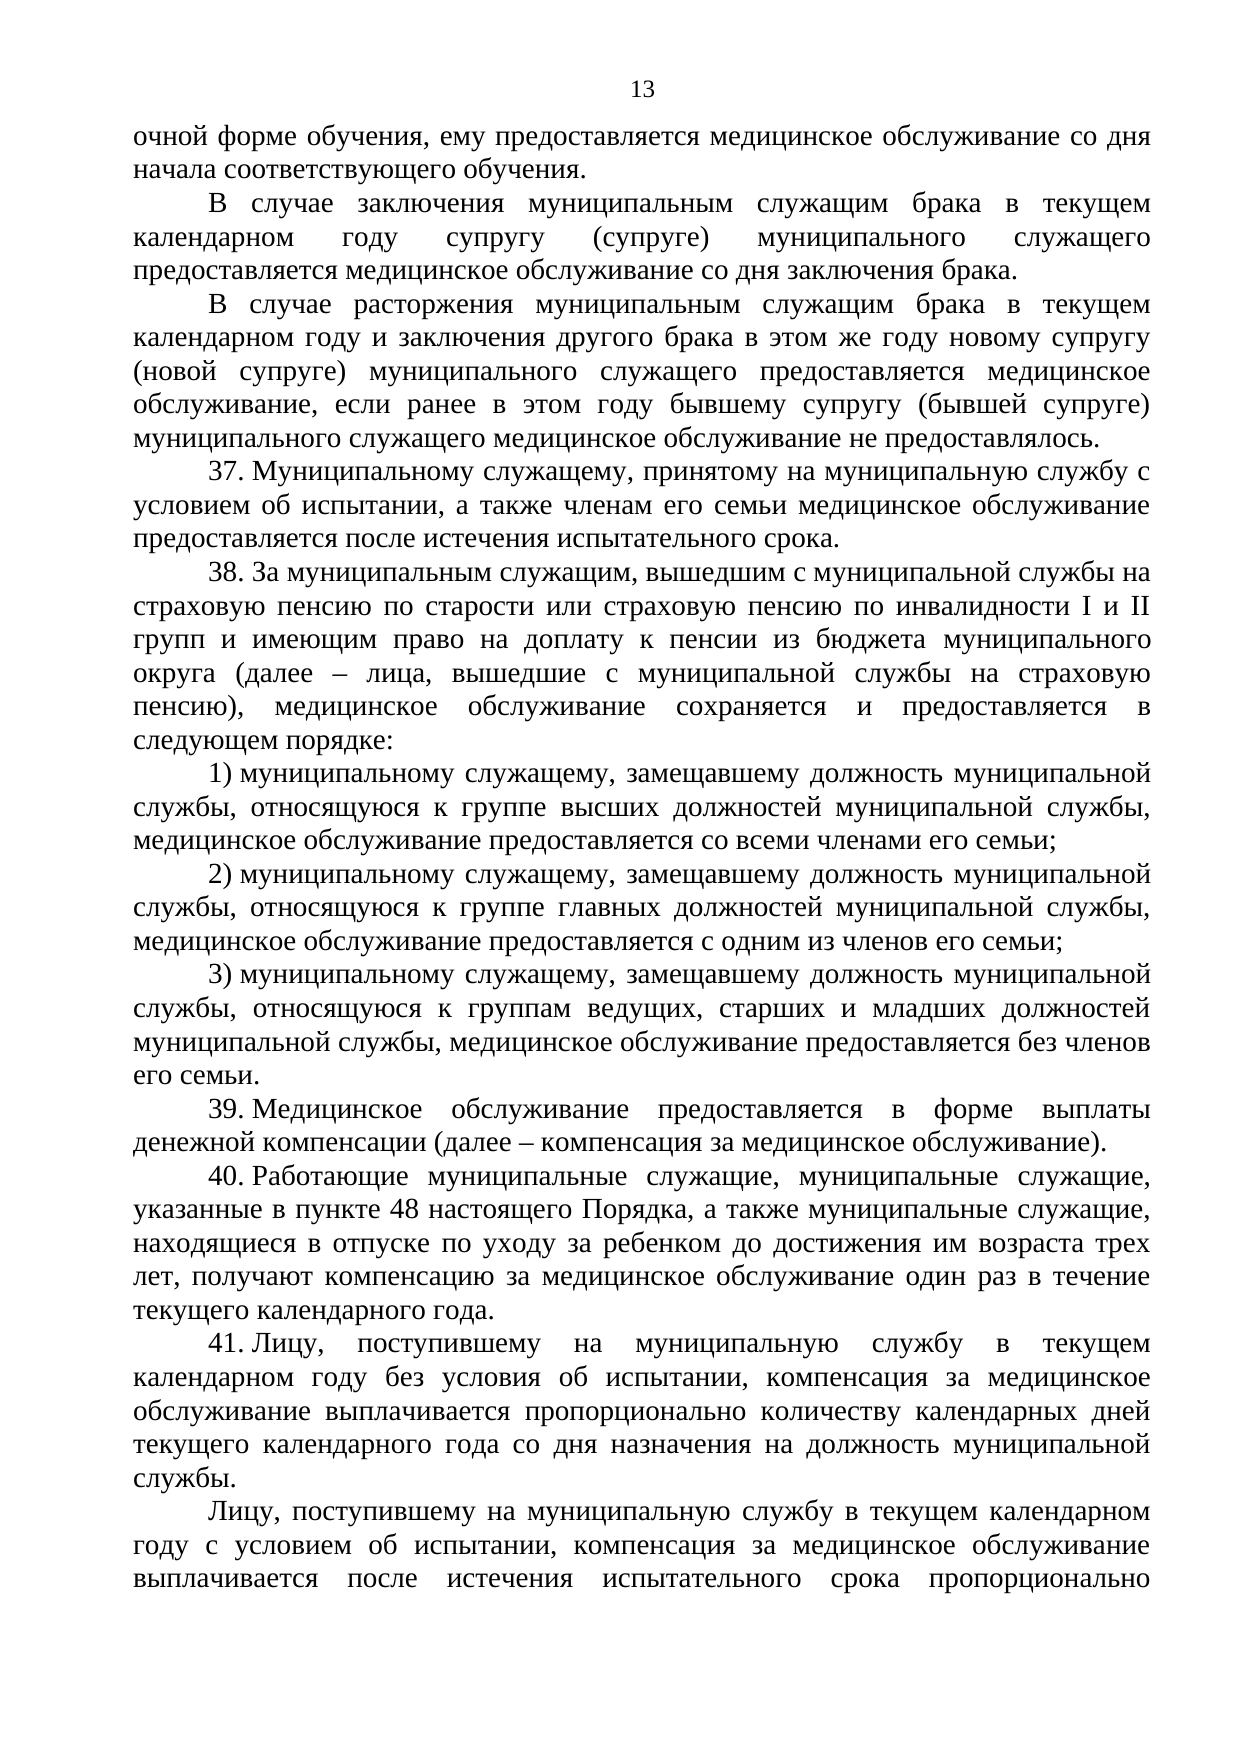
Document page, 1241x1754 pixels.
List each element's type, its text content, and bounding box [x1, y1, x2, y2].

text В случае расторжения муниципальным служащим брака в текущем календарном году и заключения другого брака в этом же году новому супругу (новой супруге) муниципального служащего предоставляется медицинское обслуживание, если ранее в этом году бывшему супругу (бывшей супруге) муниципального служащего медицинское обслуживание не предоставлялось. [133, 286, 1152, 453]
text 38. За муниципальным служащим, вышедшим с муниципальной службы на страховую пенсию по старости или страховую пенсию по инвалидности I и II групп и имеющим право на доплату к пенсии из бюджета муниципального округа (далее – лица, вышедшие с муниципальной службы на страховую пенсию), медицинское обслуживание сохраняется и предоставляется в следующем порядке: [133, 554, 1152, 755]
text 41. Лицу, поступившему на муниципальную службу в текущем календарном году без условия об испытании, компенсация за медицинское обслуживание выплачивается пропорционально количеству календарных дней текущего календарного года со дня назначения на должность муниципальной службы. [133, 1326, 1152, 1493]
text 39. Медицинское обслуживание предоставляется в форме выплаты денежной компенсации (далее – компенсация за медицинское обслуживание). [133, 1091, 1152, 1158]
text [133, 118, 1152, 185]
text 40. Работающие муниципальные служащие, муниципальные служащие, указанные в пункте 48 настоящего Порядка, а также муниципальные служащие, находящиеся в отпуске по уходу за ребенком до достижения им возраста трех лет, получают компенсацию за медицинское обслуживание один раз в течение текущего календарного года. [133, 1158, 1152, 1326]
text 37. Муниципальному служащему, принятому на муниципальную службу с условием об испытании, а также членам его семьи медицинское обслуживание предоставляется после истечения испытательного срока. [133, 453, 1152, 554]
text 2) муниципальному служащему, замещавшему должность муниципальной службы, относящуюся к группе главных должностей муниципальной службы, медицинское обслуживание предоставляется с одним из членов его семьи; [133, 856, 1152, 957]
text В случае заключения муниципальным служащим брака в текущем календарном году супругу (супруге) муниципального служащего предоставляется медицинское обслуживание со дня заключения брака. [133, 185, 1152, 286]
text 1) муниципальному служащему, замещавшему должность муниципальной службы, относящуюся к группе высших должностей муниципальной службы, медицинское обслуживание предоставляется со всеми членами его семьи; [133, 755, 1152, 856]
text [133, 1493, 1152, 1594]
text 3) муниципальному служащему, замещавшему должность муниципальной службы, относящуюся к группам ведущих, старших и младших должностей муниципальной службы, медицинское обслуживание предоставляется без членов его семьи. [133, 957, 1152, 1091]
